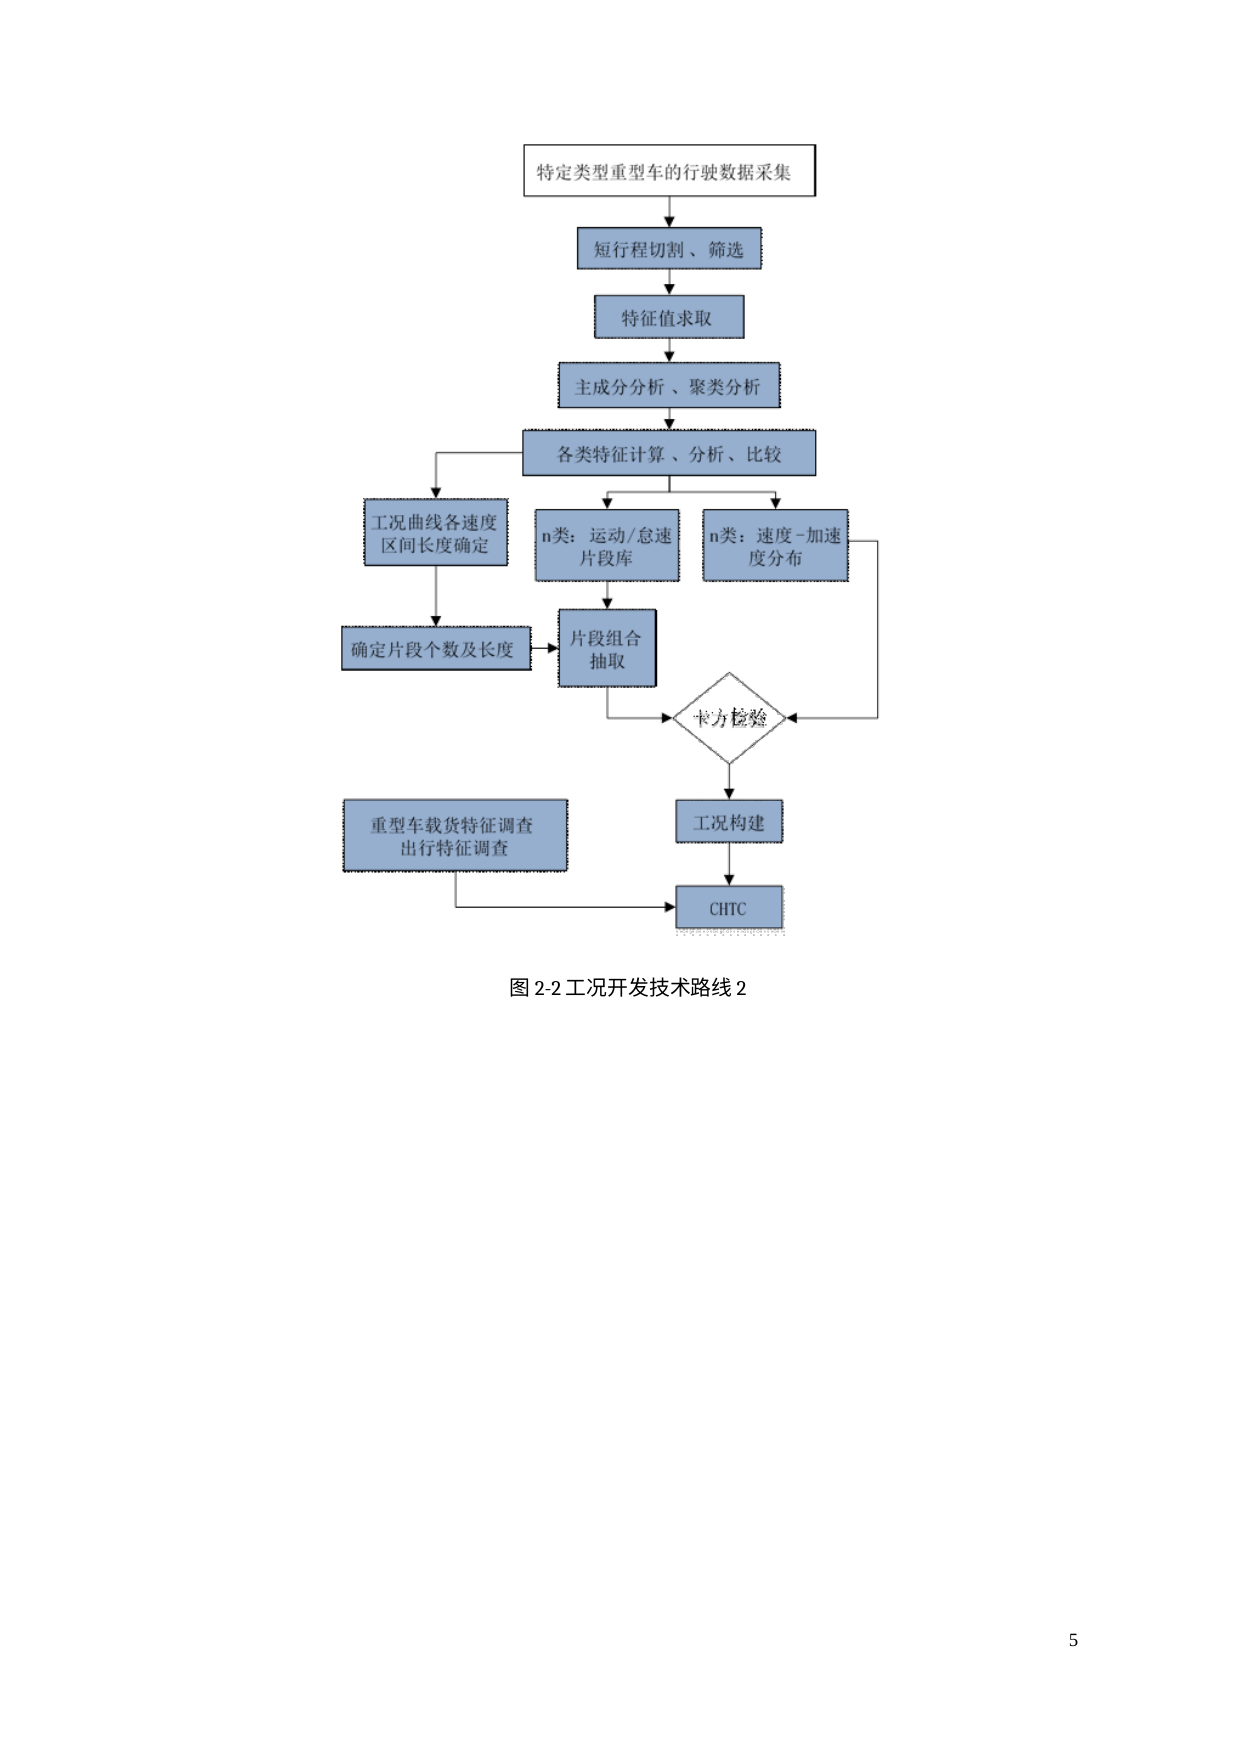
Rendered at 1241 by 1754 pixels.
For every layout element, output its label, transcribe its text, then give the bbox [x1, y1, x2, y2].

text 图 2-2 工况开发技术路线2 [177, 969, 1078, 1002]
picture [328, 132, 927, 942]
